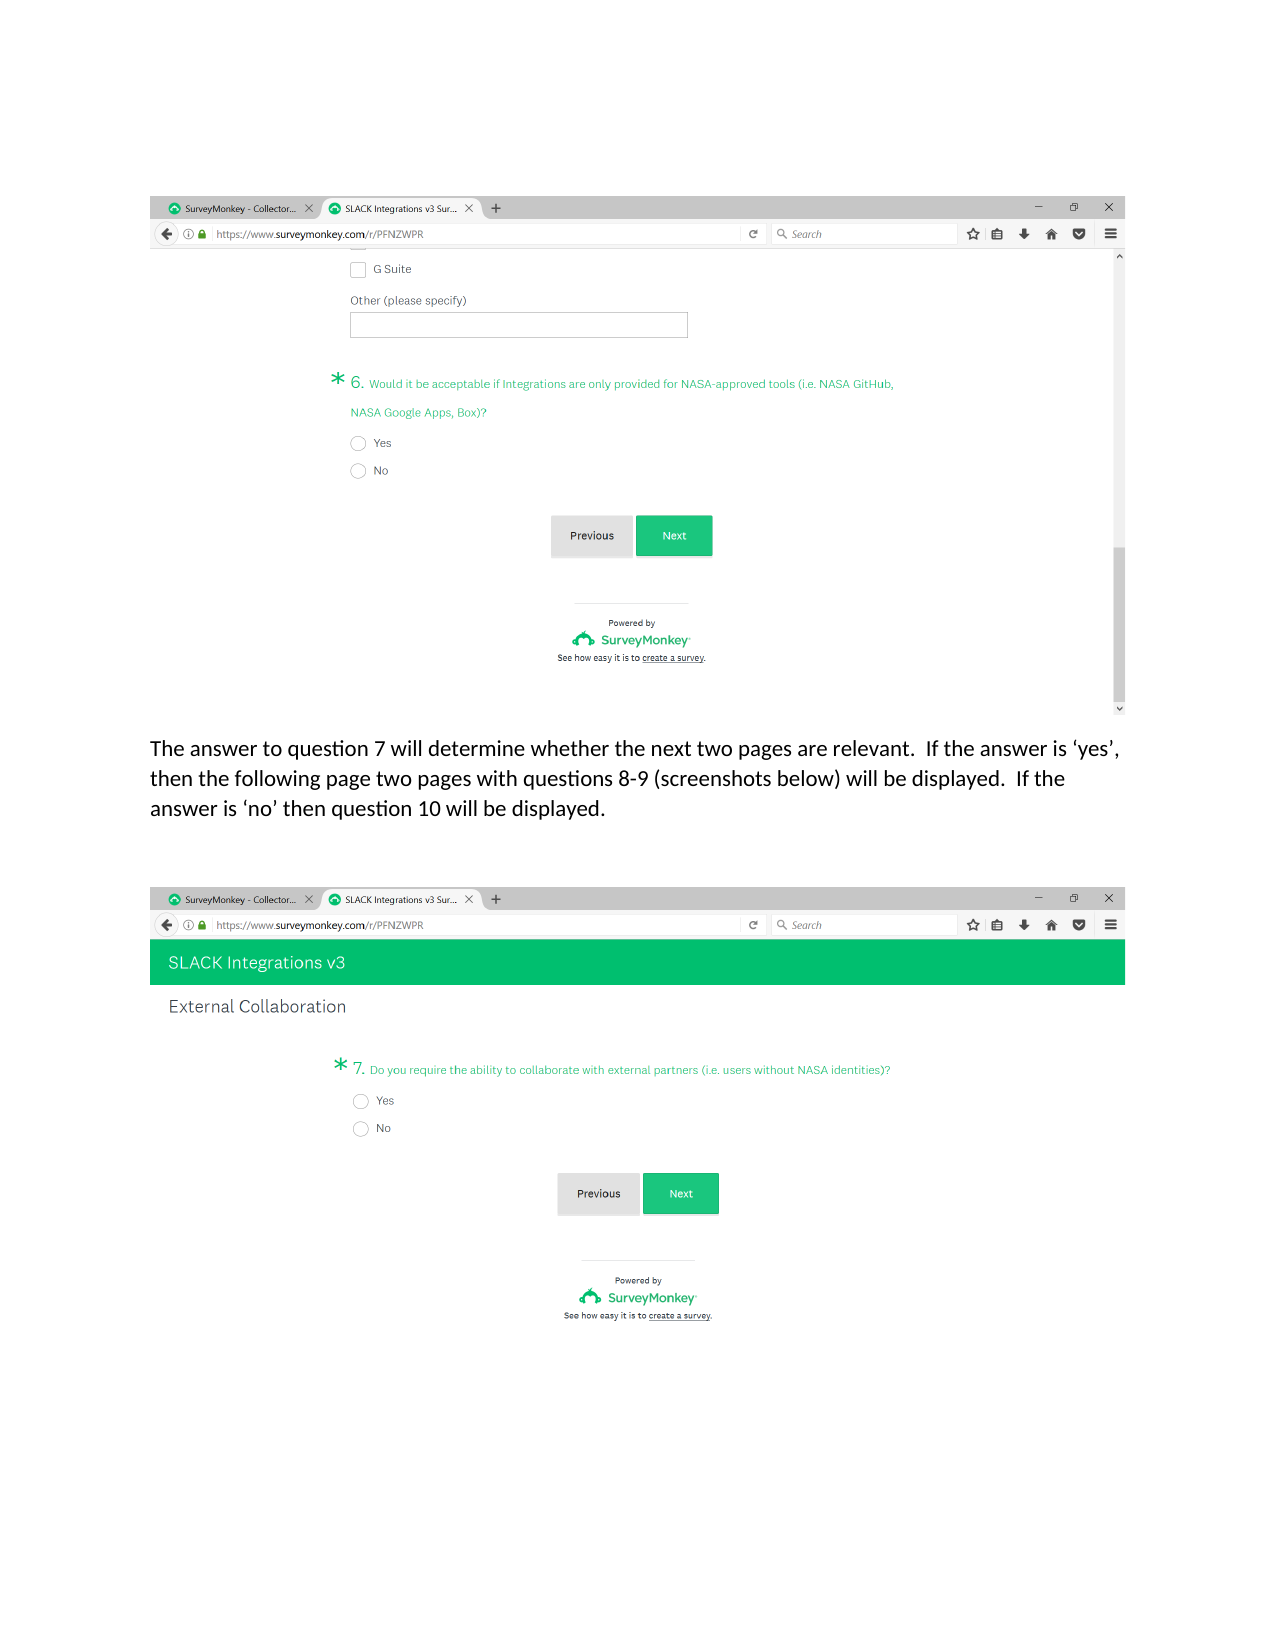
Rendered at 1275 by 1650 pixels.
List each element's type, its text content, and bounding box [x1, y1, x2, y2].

text The answer to question 7 will determine whether the next two pages are relevant. If the answer is ‘yes’, then the following page two pages with questions 8-9 (screenshots below) will be displayed. If the answer is ‘no’ then question 10 will be displayed. [150, 734, 1125, 822]
picture [150, 196, 1125, 715]
picture [150, 887, 1125, 1406]
